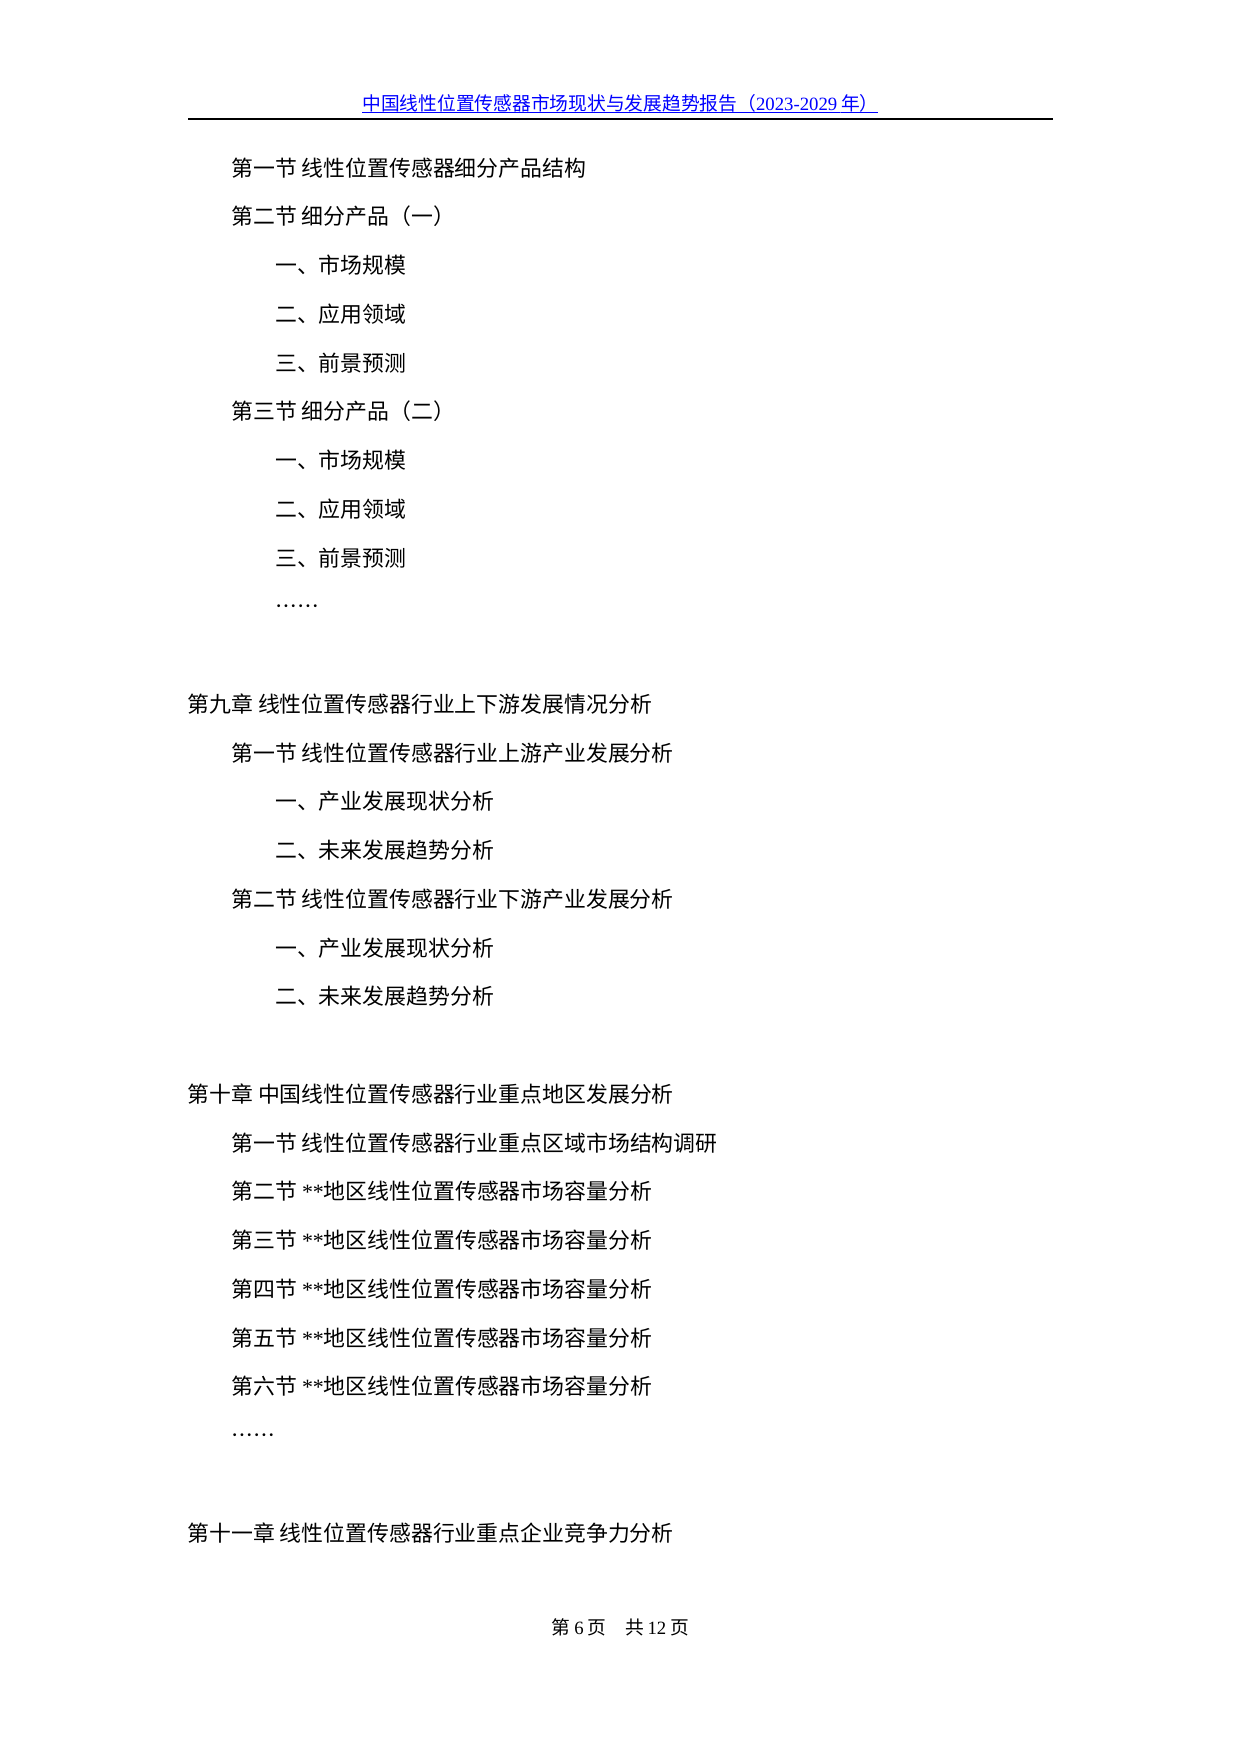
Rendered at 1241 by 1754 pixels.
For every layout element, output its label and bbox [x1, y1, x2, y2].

text [187, 150, 1053, 1548]
